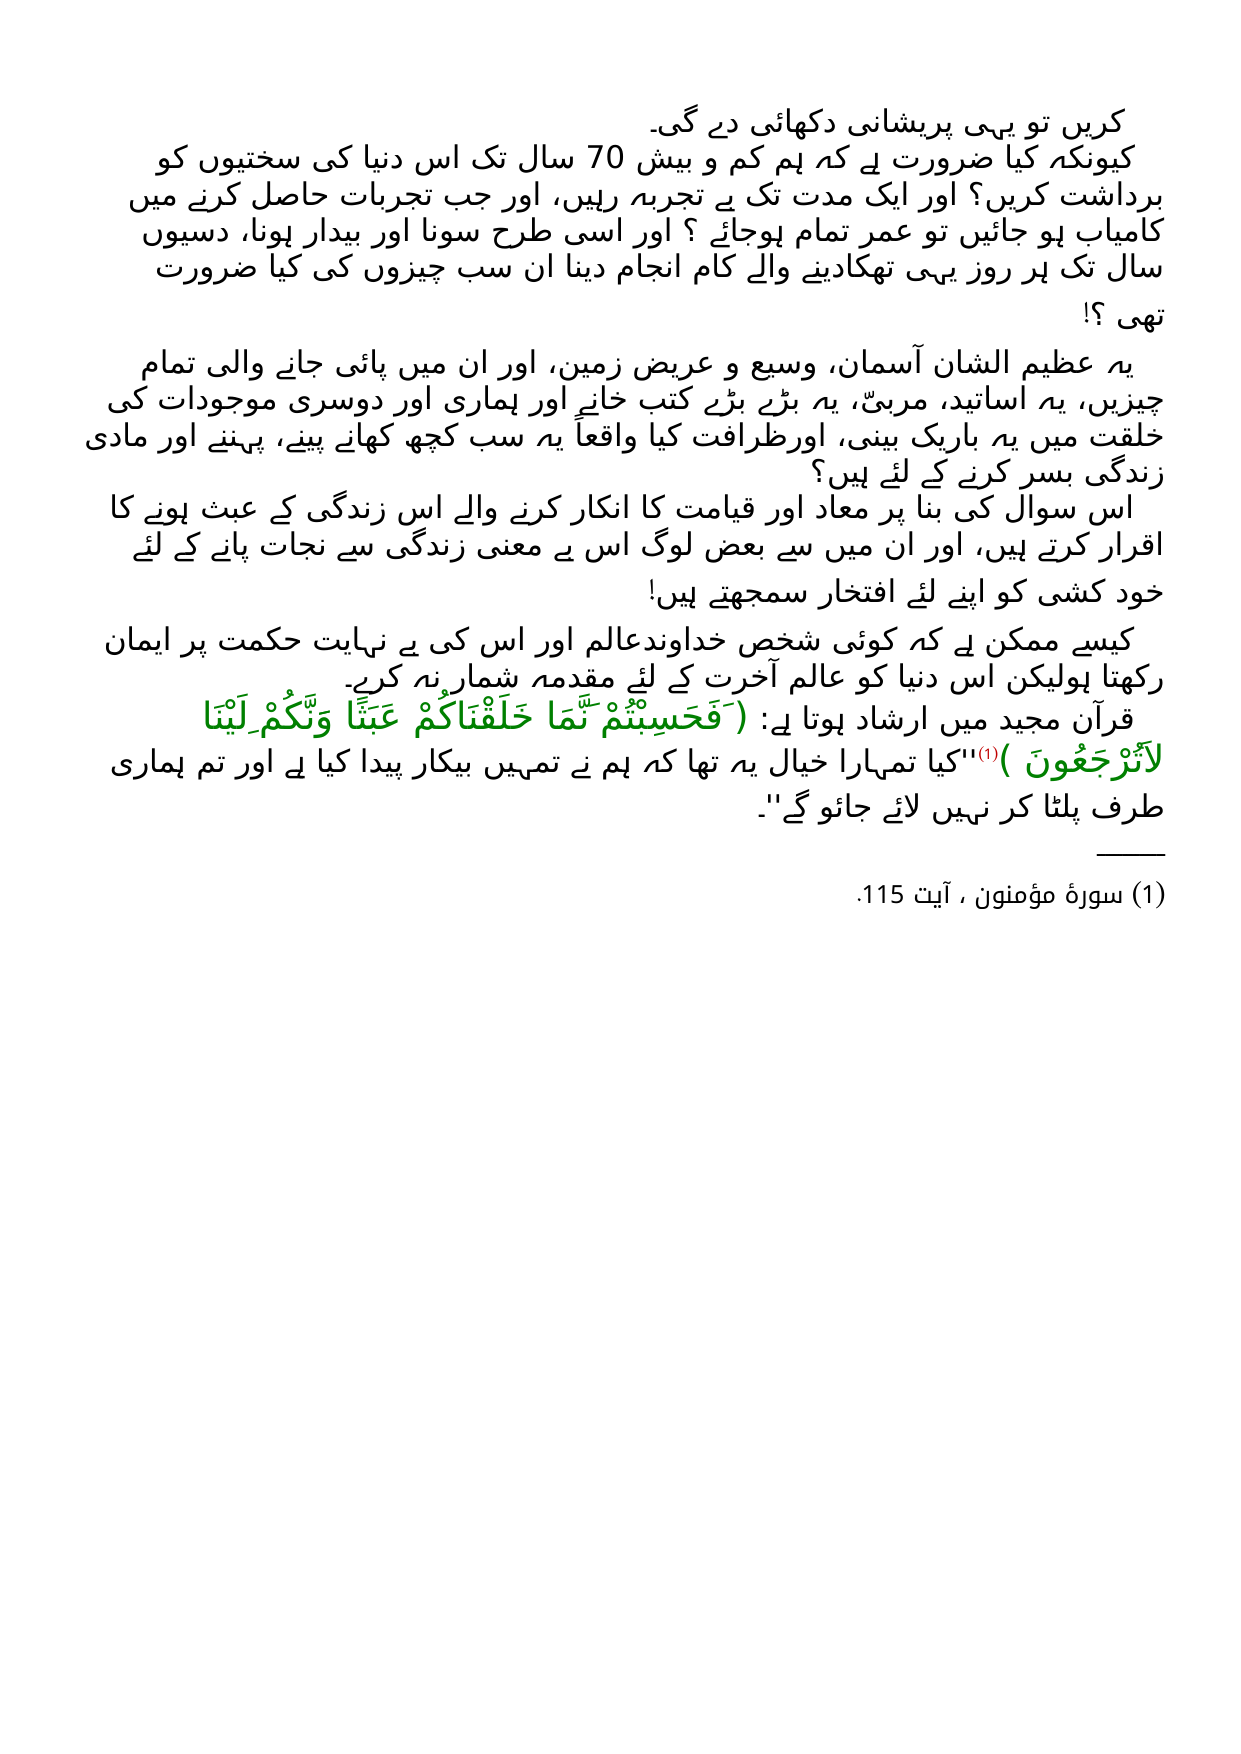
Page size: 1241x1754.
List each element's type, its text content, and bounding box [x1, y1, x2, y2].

text کریں تو یہی پریشانی دکھائی دے گی۔ [75, 103, 1165, 139]
text ۔۔۔۔۔۔۔۔۔۔۔۔۔۔۔۔ [75, 824, 1165, 872]
text کیونکہ کیا ضرورت ہے کہ ہم کم و بیش 70 سال تک اس دنیا کی سختیوں کو برداشت کریں؟ اور ایک مدت تک بے تجربہ رہیں، اور جب تجربات حاصل کرنے میں کامیاب ہو جائیں تو عمر تمام ہوجائے ؟ اور اسی طرح سونا اور بیدار ہونا، دسیوں سال تک ہر روز یہی تھکادینے والے کام انجام دینا ان سب چیزوں کی کیا ضرورت تھی ؟! [75, 139, 1165, 344]
text اس سوال کی بنا پر معاد اور قیامت کا انکار کرنے والے اس زندگی کے عبث ہونے کا اقرار کرتے ہیں، اور ان میں سے بعض لوگ اس بے معنی زندگی سے نجات پانے کے لئے خود کشی کو اپنے لئے افتخار سمجھتے ہیں! [75, 489, 1165, 622]
text (1) سورۂ مؤمنون ، آیت 115. [75, 872, 1165, 919]
text یہ عظیم الشان آسمان، وسیع و عریض زمین، اور ان میں پائی جانے والی تمام چیزیں، یہ اساتید، مربیّ، یہ بڑے بڑے کتب خانے اور ہماری اور دوسری موجودات کی خلقت میں یہ باریک بینی، اورظرافت کیا واقعاً یہ سب کچھ کھانے پینے، پہننے اور مادی زندگی بسر کرنے کے لئے ہیں؟ [75, 344, 1165, 489]
text کیسے ممکن ہے کہ کوئی شخص خداوندعالم اور اس کی بے نہایت حکمت پر ایمان رکھتا ہولیکن اس دنیا کو عالم آخرت کے لئے مقدمہ شمار نہ کرے۔ [75, 622, 1165, 694]
text قرآن مجید میں ارشاد ہوتا ہے: ( َفَحَسِبْتُمْ َنَّمَا خَلَقْنَاکُمْ عَبَثًا وََنَّکُمْ ِلَیْنَا لاَتُرْجَعُونَ )(1)''کیا تمہارا خیال یہ تھا کہ ہم نے تمہیں بیکار پیدا کیا ہے اور تم ہماری طرف پلٹا کر نہیں لائے جائو گے''۔ [75, 694, 1165, 824]
